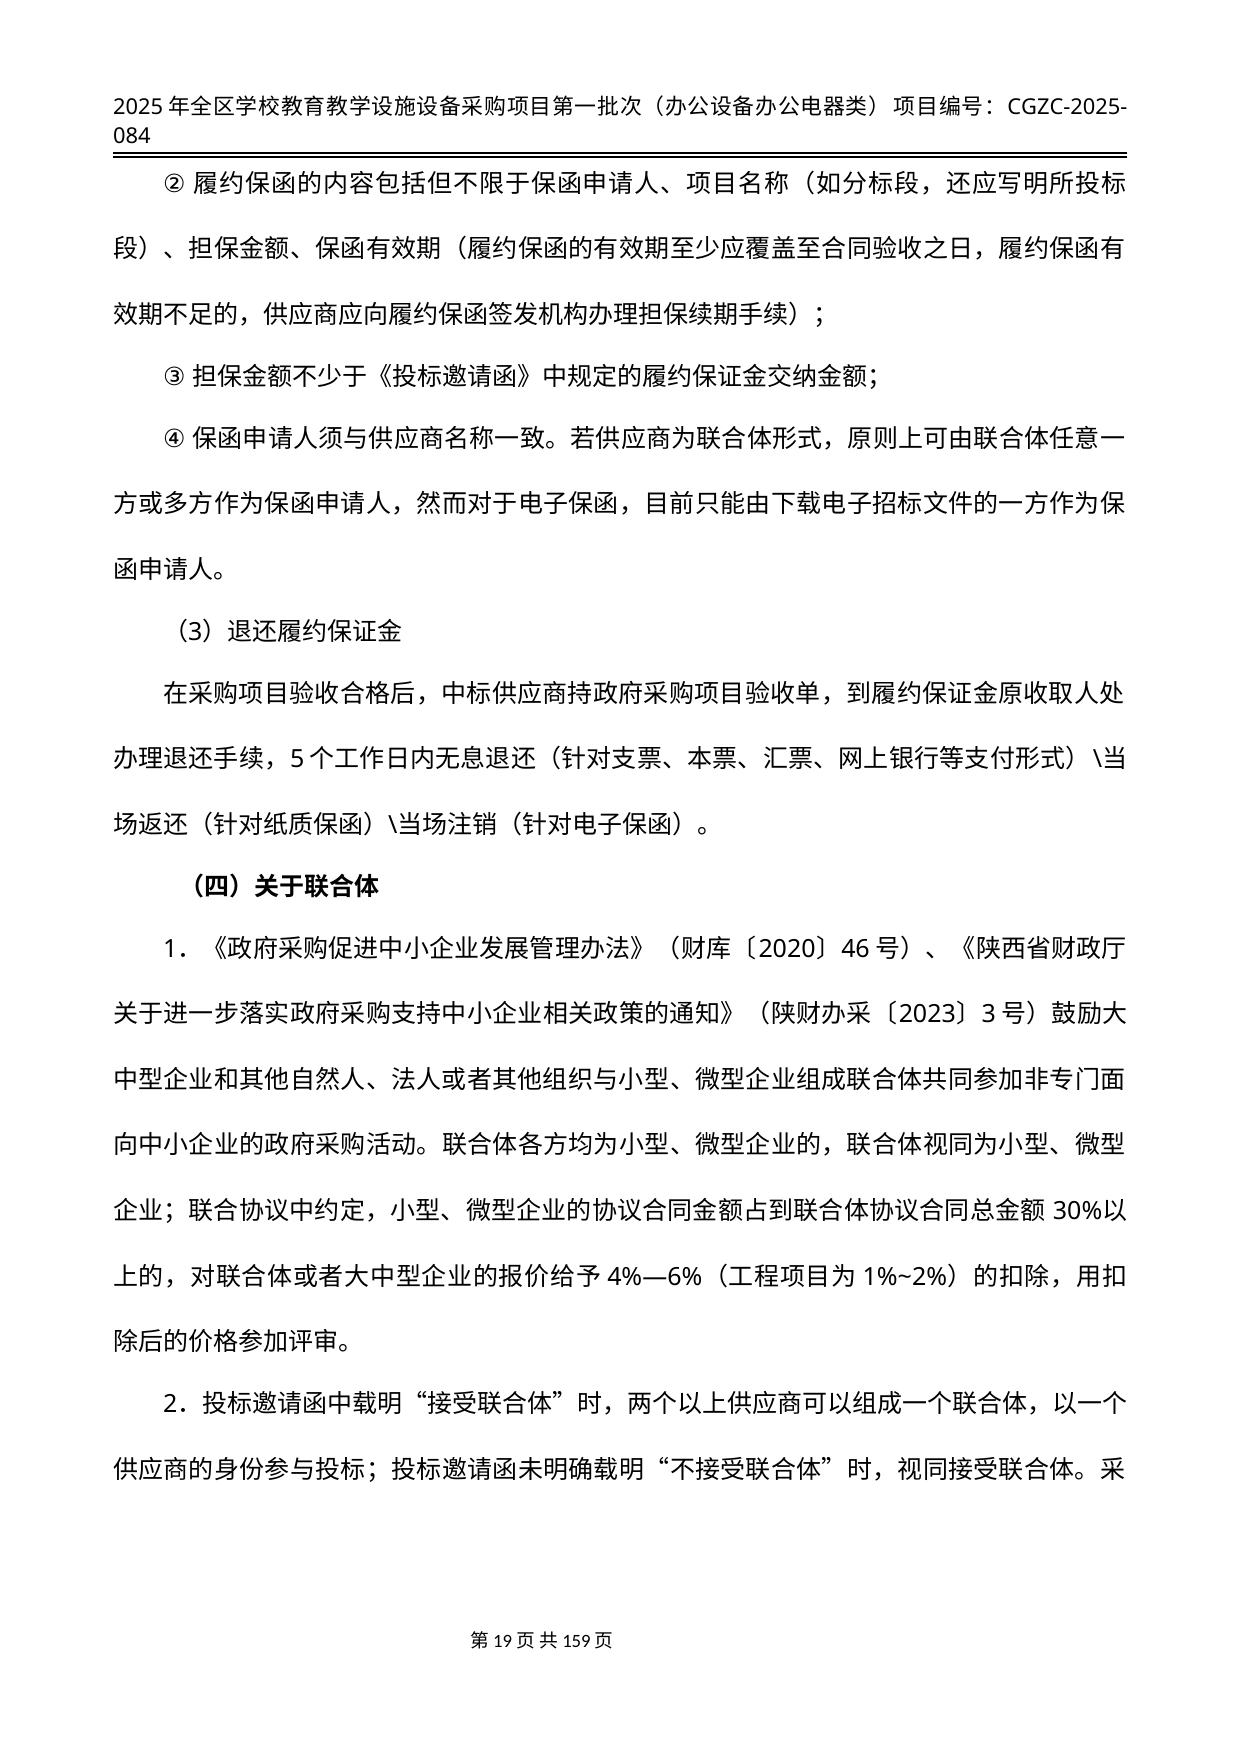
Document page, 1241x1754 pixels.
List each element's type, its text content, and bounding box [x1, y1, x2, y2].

text （3）退还履约保证金 [113, 607, 1127, 651]
text （四）关于联合体 [113, 862, 1127, 906]
text 在采购项目验收合格后，中标供应商持政府采购项目验收单，到履约保证金原收取人处办理退还手续，5个工作日内无息退还（针对支票、本票、汇票、网上银行等支付形式）\当场返还（针对纸质保函）\当场注销（针对电子保函）。 [113, 669, 1127, 844]
text ③ 担保金额不少于《投标邀请函》中规定的履约保证金交纳金额； [113, 352, 1127, 396]
text ④ 保函申请人须与供应商名称一致。若供应商为联合体形式，原则上可由联合体任意一方或多方作为保函申请人，然而对于电子保函，目前只能由下载电子招标文件的一方作为保函申请人。 [113, 414, 1127, 589]
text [113, 1380, 1127, 1489]
text ② 履约保函的内容包括但不限于保函申请人、项目名称（如分标段，还应写明所投标段）、担保金额、保函有效期（履约保函的有效期至少应覆盖至合同验收之日，履约保函有效期不足的，供应商应向履约保函签发机构办理担保续期手续）； [113, 159, 1127, 334]
text 1．《政府采购促进中小企业发展管理办法》（财库〔2020〕46号）、《陕西省财政厅关于进一步落实政府采购支持中小企业相关政策的通知》（陕财办采〔2023〕3号）鼓励大中型企业和其他自然人、法人或者其他组织与小型、微型企业组成联合体共同参加非专门面向中小企业的政府采购活动。联合体各方均为小型、微型企业的，联合体视同为小型、微型企业；联合协议中约定，小型、微型企业的协议合同金额占到联合体协议合同总金额30%以上的，对联合体或者大中型企业的报价给予4%—6%（工程项目为1%~2%）的扣除，用扣除后的价格参加评审。 [113, 924, 1127, 1362]
